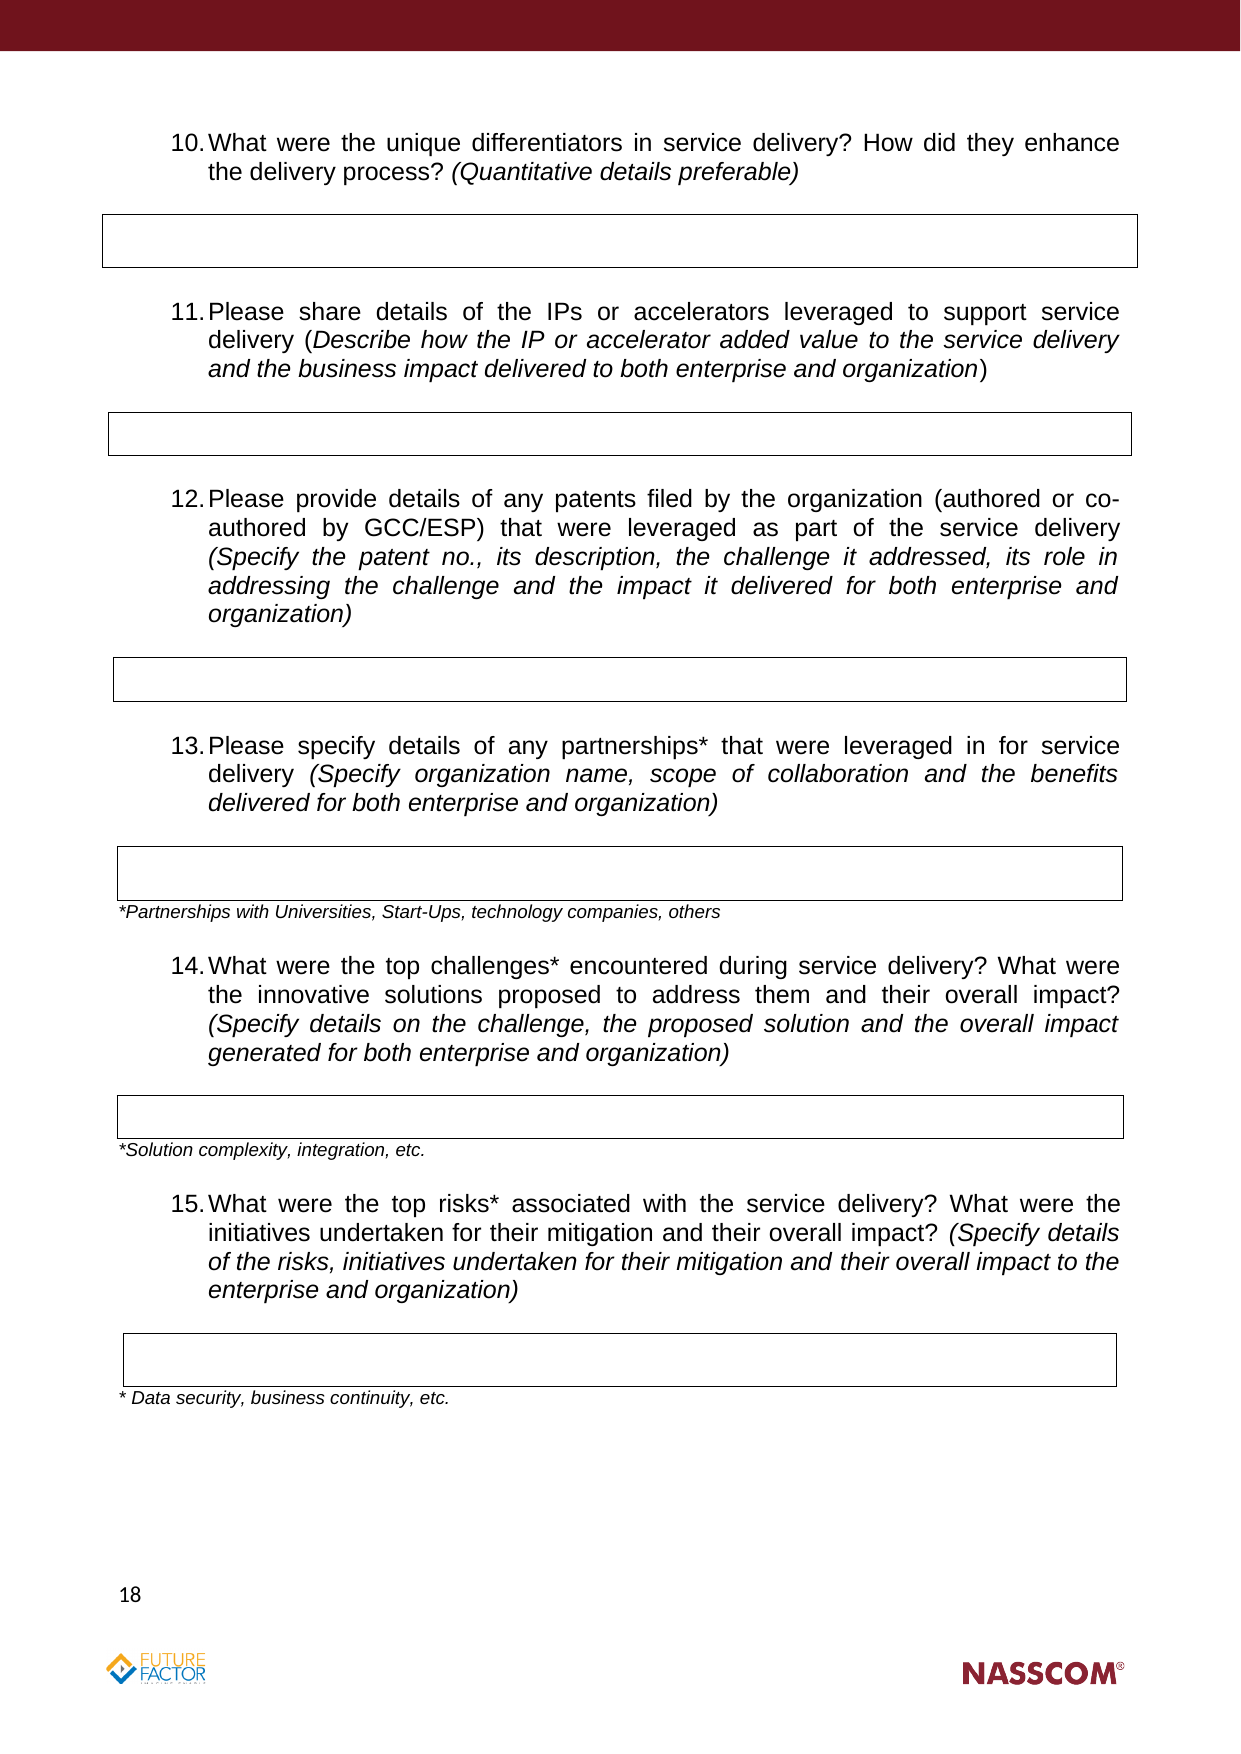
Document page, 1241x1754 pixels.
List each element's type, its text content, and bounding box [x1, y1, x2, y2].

picture [105, 1648, 206, 1683]
text *Solution complexity, integration, etc. [118, 1139, 1122, 1160]
text * Data security, business continuity, etc. [118, 1387, 1122, 1408]
list What were the unique differentiators in service delivery? How did they enhance the delivery process? (Quantitative details preferable) [170, 128, 1122, 185]
table_header [118, 1096, 1123, 1138]
table_header [103, 215, 1137, 267]
list Please provide details of any patents filed by the organization (authored or co-authored by GCC/ESP) that were leveraged as part of the service delivery (Specify the patent no., its description, the challenge it addressed, its role in addressing the challenge and the impact it delivered for both enterprise and organization) [170, 484, 1122, 628]
list What were the top challenges* encountered during service delivery? What were the innovative solutions proposed to address them and their overall impact? (Specify details on the challenge, the proposed solution and the overall impact generated for both enterprise and organization) [170, 951, 1122, 1066]
table_header [124, 1334, 1116, 1386]
list Please share details of the IPs or accelerators leveraged to support service delivery (Describe how the IP or accelerator added value to the service delivery and the business impact delivered to both enterprise and organization) [170, 297, 1122, 383]
list What were the top risks* associated with the service delivery? What were the initiatives undertaken for their mitigation and their overall impact? (Specify details of the risks, initiatives undertaken for their mitigation and their overall impact to the enterprise and organization) [170, 1189, 1122, 1304]
text *Partnerships with Universities, Start-Ups, technology companies, others [118, 901, 1122, 922]
list Please specify details of any partnerships* that were leveraged in for service delivery (Specify organization name, scope of collaboration and the benefits delivered for both enterprise and organization) [170, 731, 1122, 817]
picture [955, 1648, 1132, 1698]
table_header [109, 413, 1131, 454]
table_header [114, 658, 1126, 701]
table_header [118, 847, 1122, 900]
